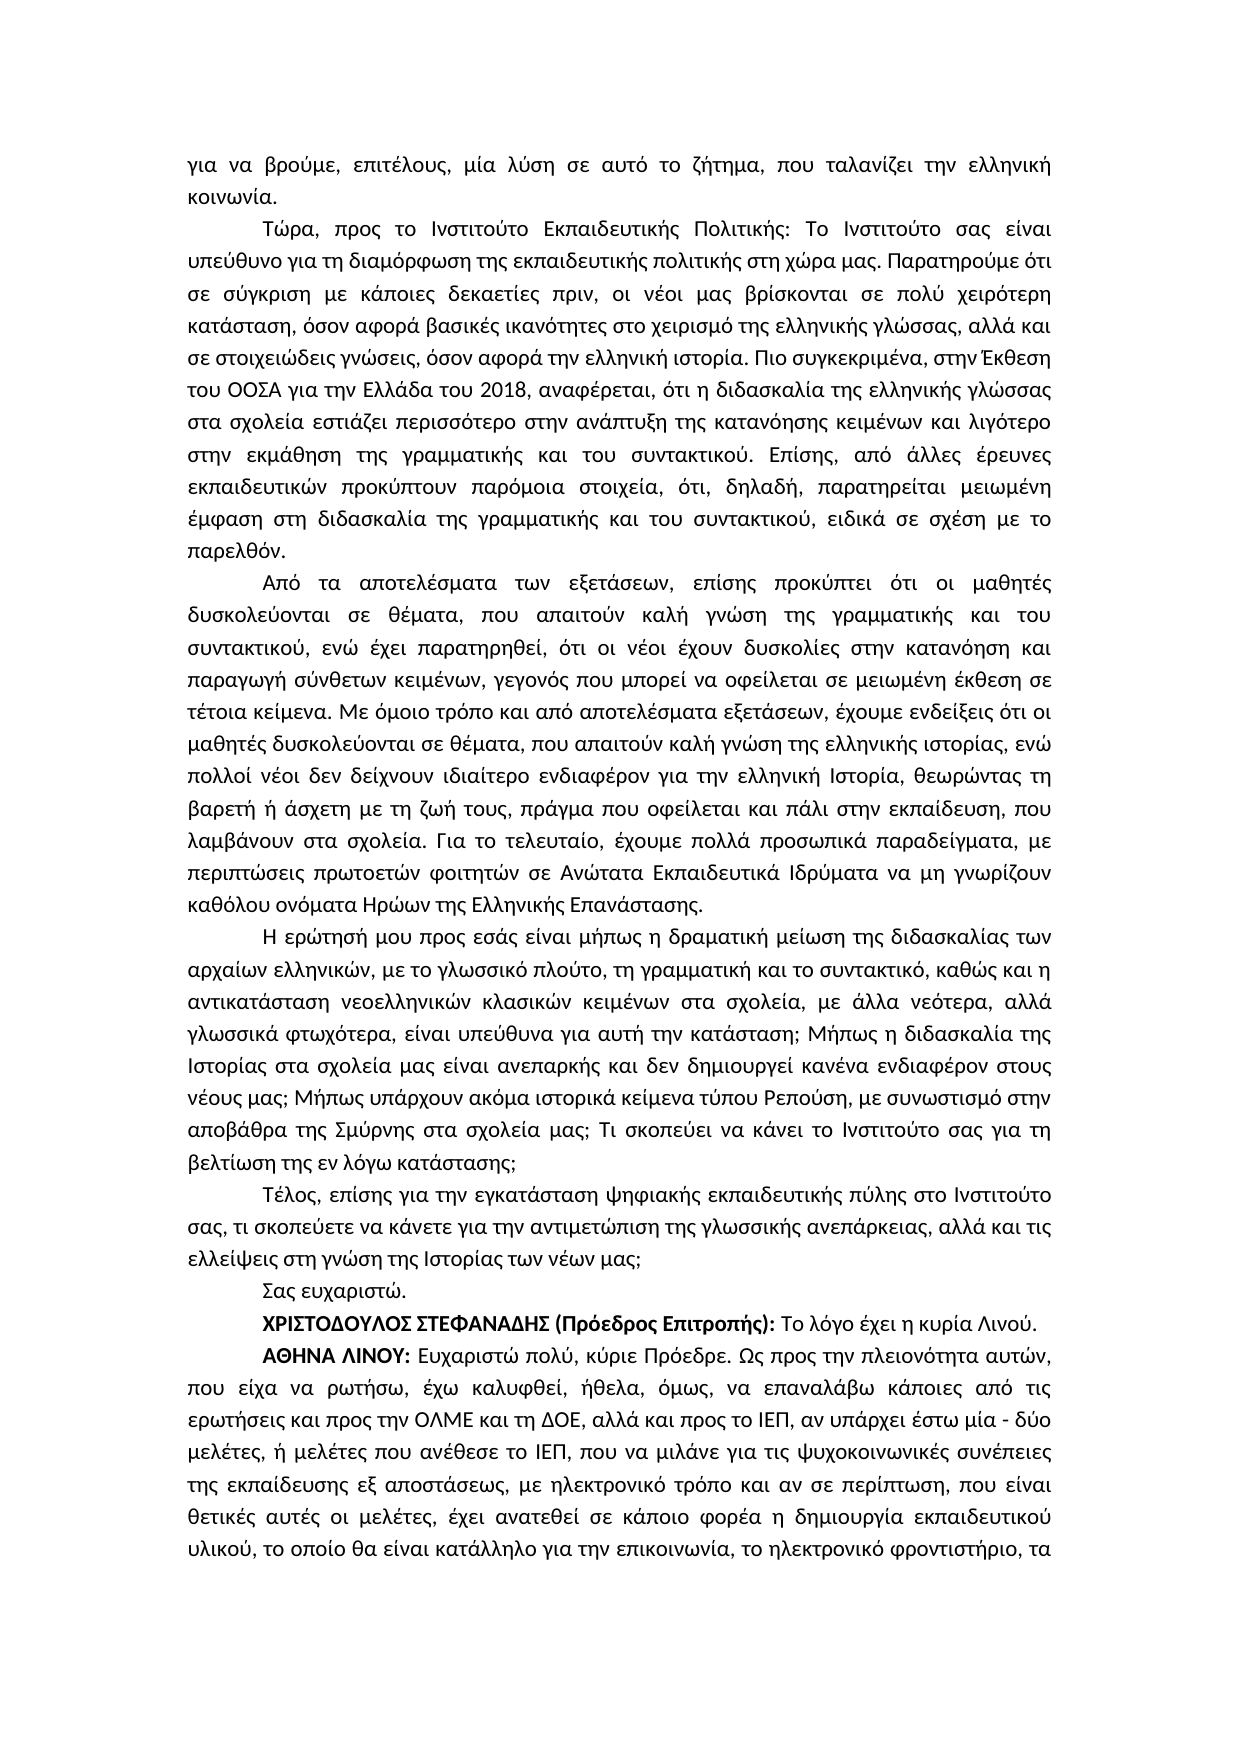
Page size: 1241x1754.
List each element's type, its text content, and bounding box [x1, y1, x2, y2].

text Τέλος, επίσης για την εγκατάσταση ψηφιακής εκπαιδευτικής πύλης στο Ινστιτούτο σας, τι σκοπεύετε να κάνετε για την αντιμετώπιση της γλωσσικής ανεπάρκειας, αλλά και τις ελλείψεις στη γνώση της Ιστορίας των νέων μας; [187, 1180, 1053, 1272]
text Η ερώτησή μου προς εσάς είναι μήπως η δραματική μείωση της διδασκαλίας των αρχαίων ελληνικών, με το γλωσσικό πλούτο, τη γραμματική και το συντακτικό, καθώς και η αντικατάσταση νεοελληνικών κλασικών κειμένων στα σχολεία, με άλλα νεότερα, αλλά γλωσσικά φτωχότερα, είναι υπεύθυνα για αυτή την κατάσταση; Μήπως η διδασκαλία της Ιστορίας στα σχολεία μας είναι ανεπαρκής και δεν δημιουργεί κανένα ενδιαφέρον στους νέους μας; Μήπως υπάρχουν ακόμα ιστορικά κείμενα τύπου Ρεπούση, με συνωστισμό στην αποβάθρα της Σμύρνης στα σχολεία μας; Τι σκοπεύει να κάνει το Ινστιτούτο σας για τη βελτίωση της εν λόγω κατάστασης; [187, 922, 1053, 1176]
text ΧΡΙΣΤΟΔΟΥΛΟΣ ΣΤΕΦΑΝΑΔΗΣ (Πρόεδρος Επιτροπής): Το λόγο έχει η κυρία Λινού. [187, 1309, 1053, 1337]
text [187, 150, 1053, 210]
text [187, 1341, 1053, 1562]
text Σας ευχαριστώ. [187, 1277, 1053, 1304]
text Τώρα, προς το Ινστιτούτο Εκπαιδευτικής Πολιτικής: Το Ινστιτούτο σας είναι υπεύθυνο για τη διαμόρφωση της εκπαιδευτικής πολιτικής στη χώρα μας. Παρατηρούμε ότι σε σύγκριση με κάποιες δεκαετίες πριν, οι νέοι μας βρίσκονται σε πολύ χειρότερη κατάσταση, όσον αφορά βασικές ικανότητες στο χειρισμό της ελληνικής γλώσσας, αλλά και σε στοιχειώδεις γνώσεις, όσον αφορά την ελληνική ιστορία. Πιο συγκεκριμένα, στην Έκθεση του ΟΟΣΑ για την Ελλάδα του 2018, αναφέρεται, ότι η διδασκαλία της ελληνικής γλώσσας στα σχολεία εστιάζει περισσότερο στην ανάπτυξη της κατανόησης κειμένων και λιγότερο στην εκμάθηση της γραμματικής και του συντακτικού. Επίσης, από άλλες έρευνες εκπαιδευτικών προκύπτουν παρόμοια στοιχεία, ότι, δηλαδή, παρατηρείται μειωμένη έμφαση στη διδασκαλία της γραμματικής και του συντακτικού, ειδικά σε σχέση με το παρελθόν. [187, 214, 1053, 564]
text Από τα αποτελέσματα των εξετάσεων, επίσης προκύπτει ότι οι μαθητές δυσκολεύονται σε θέματα, που απαιτούν καλή γνώση της γραμματικής και του συντακτικού, ενώ έχει παρατηρηθεί, ότι οι νέοι έχουν δυσκολίες στην κατανόηση και παραγωγή σύνθετων κειμένων, γεγονός που μπορεί να οφείλεται σε μειωμένη έκθεση σε τέτοια κείμενα. Με όμοιο τρόπο και από αποτελέσματα εξετάσεων, έχουμε ενδείξεις ότι οι μαθητές δυσκολεύονται σε θέματα, που απαιτούν καλή γνώση της ελληνικής ιστορίας, ενώ πολλοί νέοι δεν δείχνουν ιδιαίτερο ενδιαφέρον για την ελληνική Ιστορία, θεωρώντας τη βαρετή ή άσχετη με τη ζωή τους, πράγμα που οφείλεται και πάλι στην εκπαίδευση, που λαμβάνουν στα σχολεία. Για το τελευταίο, έχουμε πολλά προσωπικά παραδείγματα, με περιπτώσεις πρωτοετών φοιτητών σε Ανώτατα Εκπαιδευτικά Ιδρύματα να μη γνωρίζουν καθόλου ονόματα Ηρώων της Ελληνικής Επανάστασης. [187, 568, 1053, 918]
